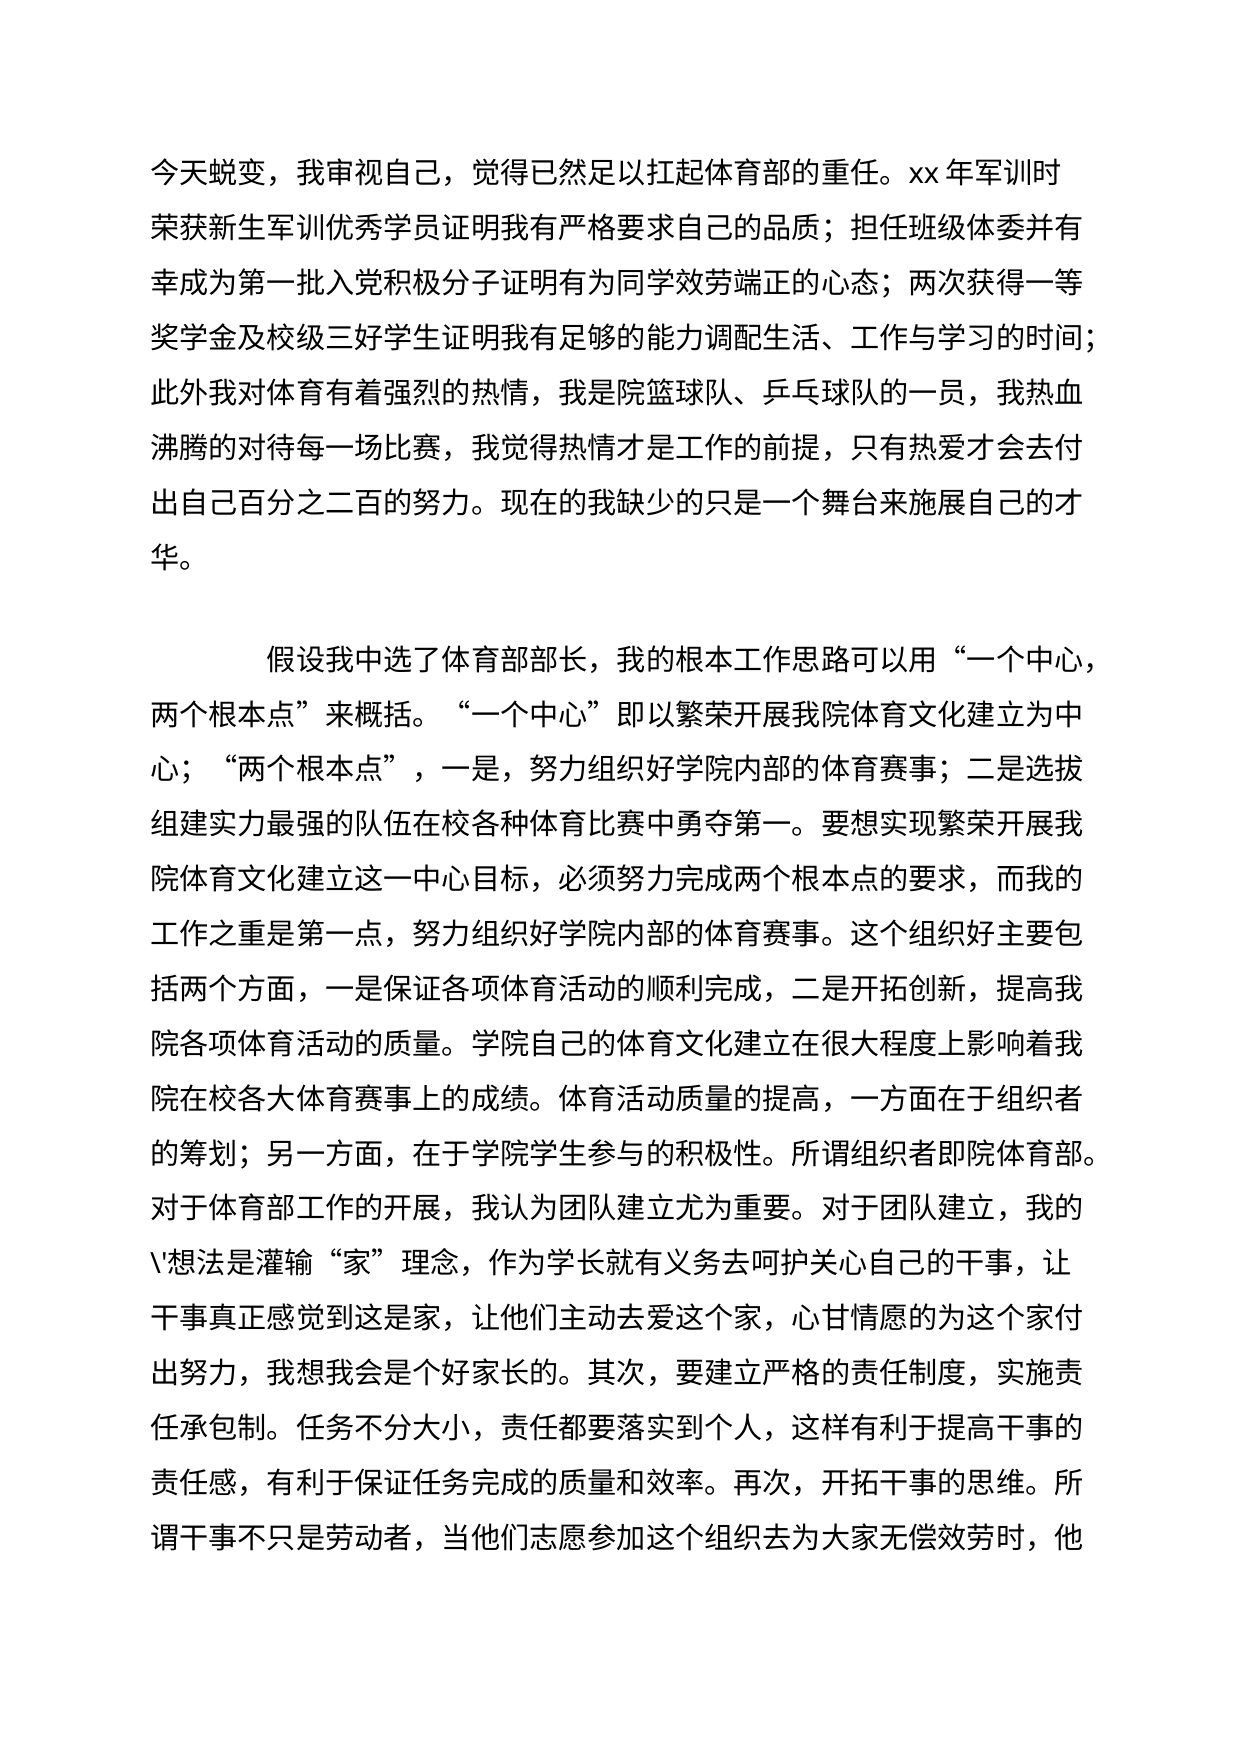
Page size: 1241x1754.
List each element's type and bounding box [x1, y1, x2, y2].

text [150, 150, 1090, 577]
text [150, 636, 1090, 1557]
